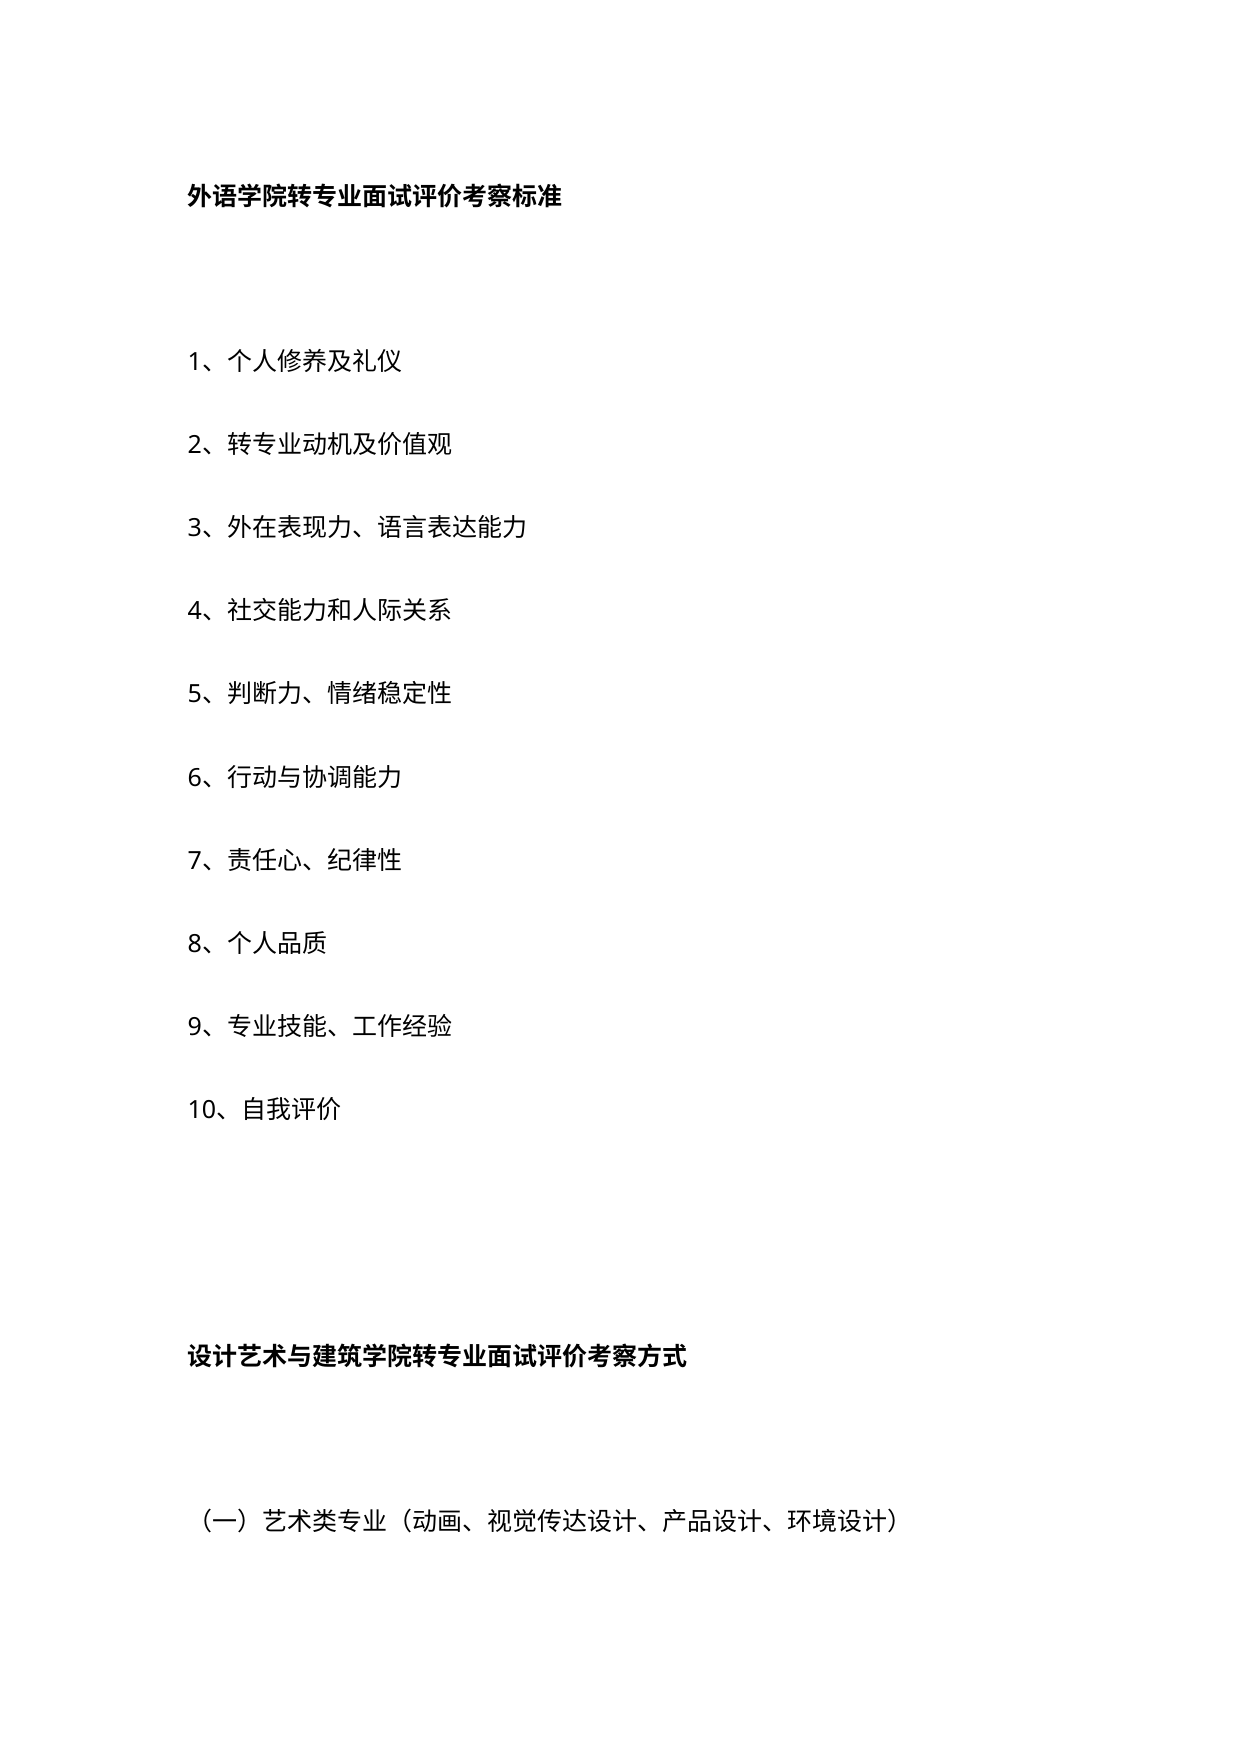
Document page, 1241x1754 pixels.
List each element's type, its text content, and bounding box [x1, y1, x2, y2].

text 7、责任心、纪律性 [187, 826, 1053, 891]
text 设计艺术与建筑学院转专业面试评价考察方式 [187, 1322, 1053, 1387]
text 5、判断力、情绪稳定性 [187, 659, 1053, 724]
text 2、转专业动机及价值观 [187, 410, 1053, 475]
text 外语学院转专业面试评价考察标准 [187, 162, 1053, 227]
list 艺术类专业（动画、视觉传达设计、产品设计、环境设计） [187, 1487, 1053, 1552]
text 8、个人品质 [187, 909, 1053, 974]
text 4、社交能力和人际关系 [187, 576, 1053, 641]
text 1、个人修养及礼仪 [187, 327, 1053, 392]
text 3、外在表现力、语言表达能力 [187, 493, 1053, 558]
text 10、自我评价 [187, 1075, 1053, 1140]
text 9、专业技能、工作经验 [187, 992, 1053, 1057]
text 6、行动与协调能力 [187, 743, 1053, 808]
